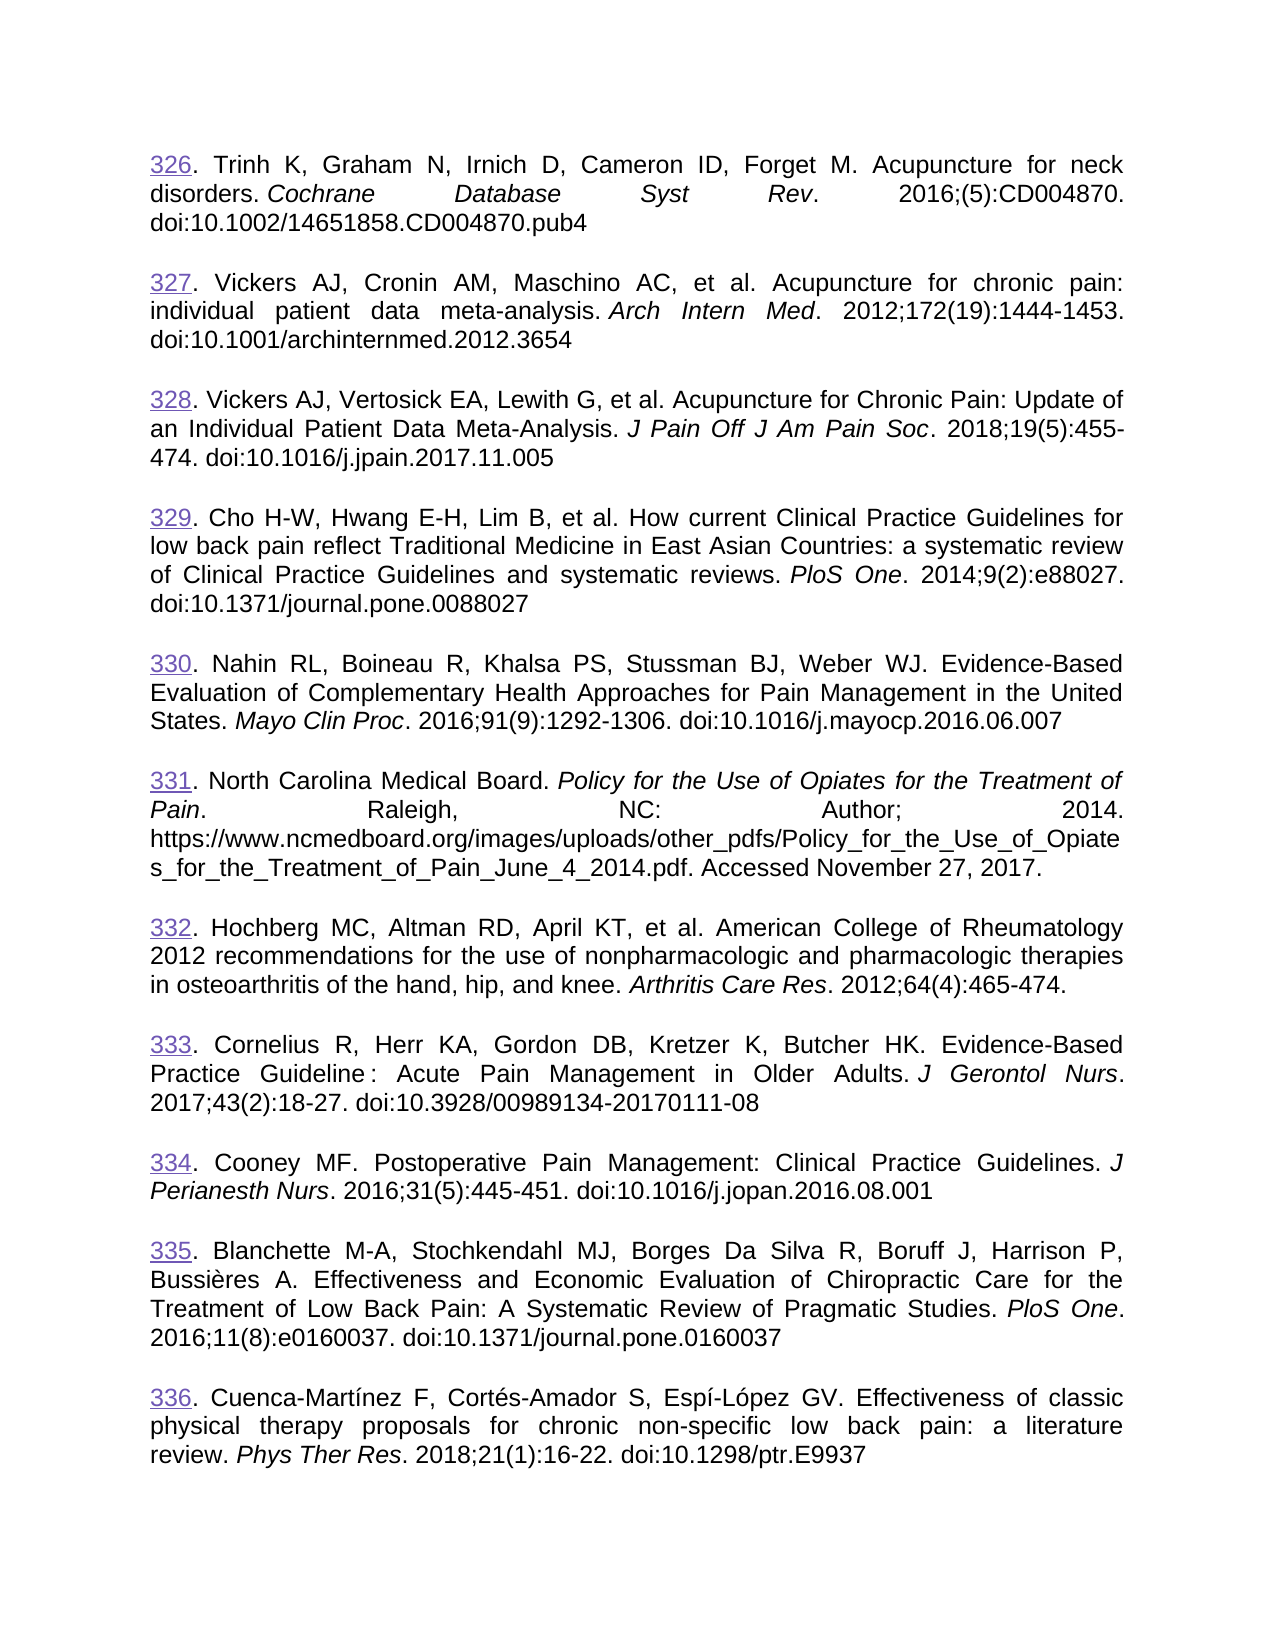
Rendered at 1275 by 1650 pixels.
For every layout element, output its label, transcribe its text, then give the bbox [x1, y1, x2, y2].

text 333. Cornelius R, Herr KA, Gordon DB, Kretzer K, Butcher HK. Evidence-Based Practice Guideline : Acute Pain Management in Older Adults. J Gerontol Nurs. 2017;43(2):18-27. doi:10.3928/00989134-20170111-08 [150, 1030, 1125, 1116]
text 326. Trinh K, Graham N, Irnich D, Cameron ID, Forget M. Acupuncture for neck disorders. Cochrane Database Syst Rev. 2016;(5):CD004870. doi:10.1002/14651858.CD004870.pub4 [150, 150, 1125, 236]
text 330. Nahin RL, Boineau R, Khalsa PS, Stussman BJ, Weber WJ. Evidence-Based Evaluation of Complementary Health Approaches for Pain Management in the United States. Mayo Clin Proc. 2016;91(9):1292-1306. doi:10.1016/j.mayocp.2016.06.007 [150, 649, 1125, 735]
text 328. Vickers AJ, Vertosick EA, Lewith G, et al. Acupuncture for Chronic Pain: Update of an Individual Patient Data Meta-Analysis. J Pain Off J Am Pain Soc. 2018;19(5):455-474. doi:10.1016/j.jpain.2017.11.005 [150, 385, 1125, 471]
text 327. Vickers AJ, Cronin AM, Maschino AC, et al. Acupuncture for chronic pain: individual patient data meta-analysis. Arch Intern Med. 2012;172(19):1444-1453. doi:10.1001/archinternmed.2012.3654 [150, 267, 1125, 354]
text 335. Blanchette M-A, Stochkendahl MJ, Borges Da Silva R, Boruff J, Harrison P, Bussières A. Effectiveness and Economic Evaluation of Chiropractic Care for the Treatment of Low Back Pain: A Systematic Review of Pragmatic Studies. PloS One. 2016;11(8):e0160037. doi:10.1371/journal.pone.0160037 [150, 1236, 1125, 1351]
text 329. Cho H-W, Hwang E-H, Lim B, et al. How current Clinical Practice Guidelines for low back pain reflect Traditional Medicine in East Asian Countries: a systematic review of Clinical Practice Guidelines and systematic reviews. PloS One. 2014;9(2):e88027. doi:10.1371/journal.pone.0088027 [150, 502, 1125, 617]
text 336. Cuenca-Martínez F, Cortés-Amador S, Espí-López GV. Effectiveness of classic physical therapy proposals for chronic non-specific low back pain: a literature review. Phys Ther Res. 2018;21(1):16-22. doi:10.1298/ptr.E9937 [150, 1382, 1125, 1469]
text 334. Cooney MF. Postoperative Pain Management: Clinical Practice Guidelines. J Perianesth Nurs. 2016;31(5):445-451. doi:10.1016/j.jopan.2016.08.001 [150, 1147, 1125, 1205]
text 331. North Carolina Medical Board. Policy for the Use of Opiates for the Treatment of Pain. Raleigh, NC: Author; 2014. https://www.ncmedboard.org/images/uploads/other_pdfs/Policy_for_the_Use_of_Opiates_for_the_Treatment_of_Pain_June_4_2014.pdf. Accessed November 27, 2017. [150, 766, 1125, 881]
text 332. Hochberg MC, Altman RD, April KT, et al. American College of Rheumatology 2012 recommendations for the use of nonpharmacologic and pharmacologic therapies in osteoarthritis of the hand, hip, and knee. Arthritis Care Res. 2012;64(4):465-474. [150, 912, 1125, 999]
